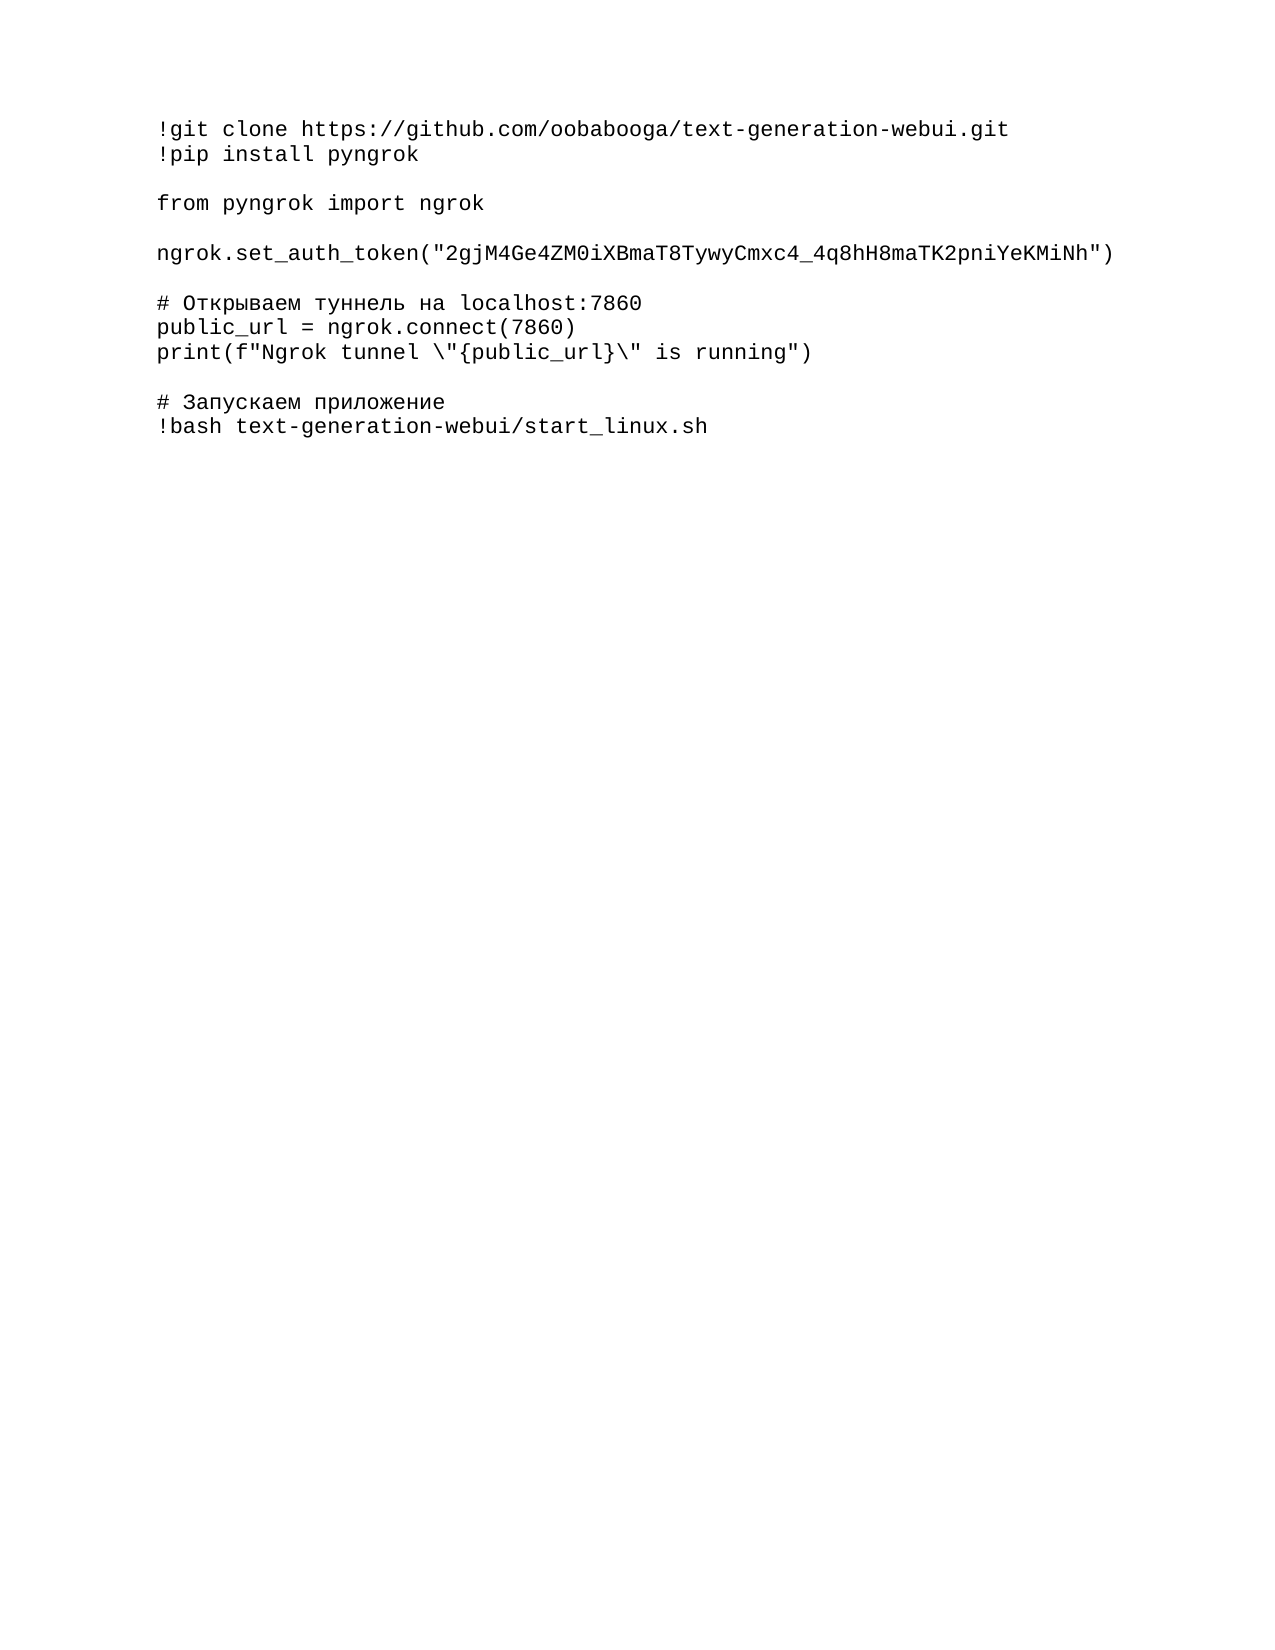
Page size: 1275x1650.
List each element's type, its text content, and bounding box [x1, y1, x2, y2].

text !pip install pyngrok [156, 143, 1118, 168]
text !git clone https://github.com/oobabooga/text-generation-webui.git [156, 118, 1118, 143]
text public_url = ngrok.connect(7860) [156, 316, 1118, 341]
text !bash text-generation-webui/start_linux.sh [156, 416, 1118, 440]
text # Запускаем приложение [156, 391, 1118, 416]
text # Открываем туннель на localhost:7860 [156, 292, 1118, 316]
text ngrok.set_auth_token("2gjM4Ge4ZM0iXBmaT8TywyCmxc4_4q8hH8maTK2pniYeKMiNh") [156, 242, 1118, 267]
text print(f"Ngrok tunnel \"{public_url}\" is running") [156, 341, 1118, 366]
text from pyngrok import ngrok [156, 192, 1118, 217]
